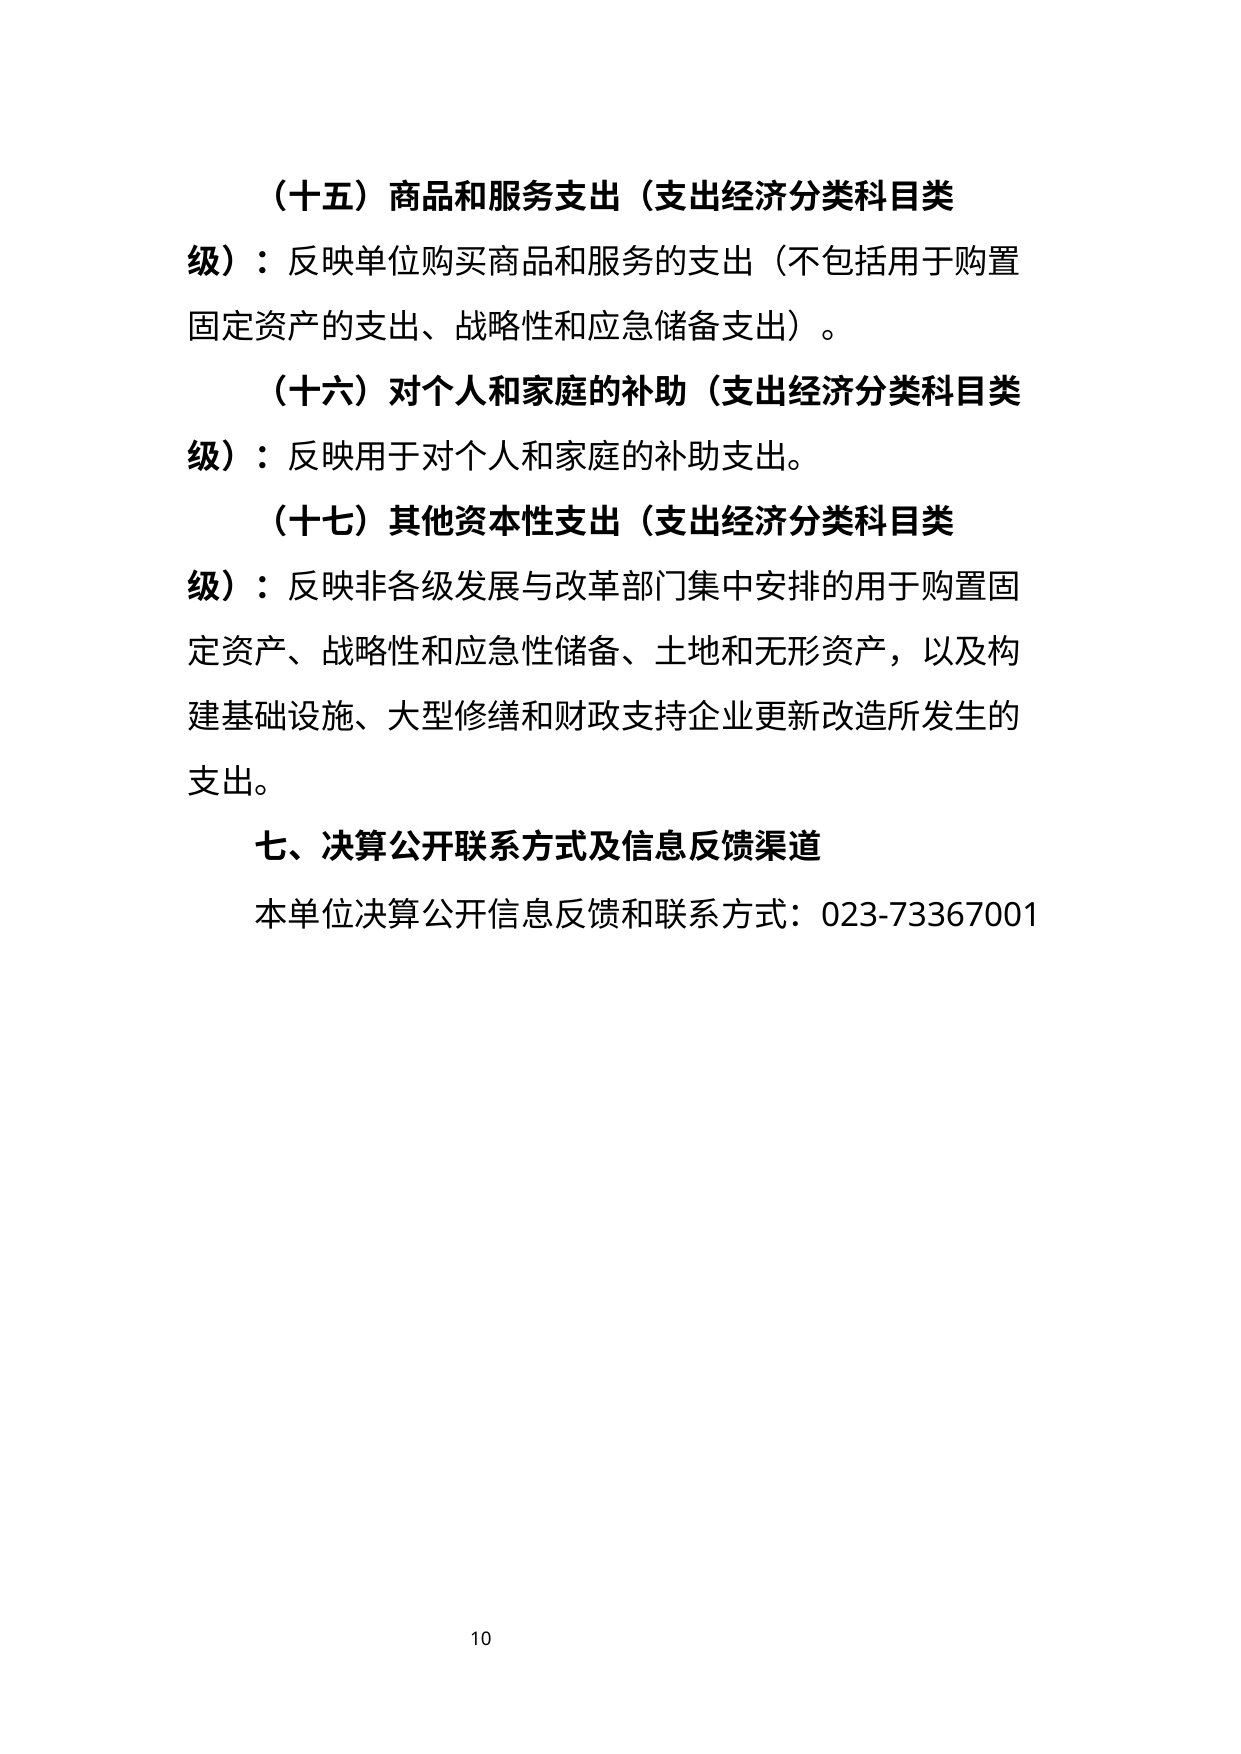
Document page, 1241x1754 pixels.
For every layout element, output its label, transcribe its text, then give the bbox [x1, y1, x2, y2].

text （十五）商品和服务支出（支出经济分类科目类级）：反映单位购买商品和服务的支出（不包括用于购置固定资产的支出、战略性和应急储备支出）。 [187, 162, 1053, 357]
text 七、决算公开联系方式及信息反馈渠道 [187, 812, 1053, 877]
text （十六）对个人和家庭的补助（支出经济分类科目类级）：反映用于对个人和家庭的补助支出。 [187, 357, 1053, 487]
text 本单位决算公开信息反馈和联系方式：023-73367001 [187, 877, 1053, 939]
text （十七）其他资本性支出（支出经济分类科目类级）：反映非各级发展与改革部门集中安排的用于购置固定资产、战略性和应急性储备、土地和无形资产，以及构建基础设施、大型修缮和财政支持企业更新改造所发生的支出。 [187, 487, 1053, 812]
